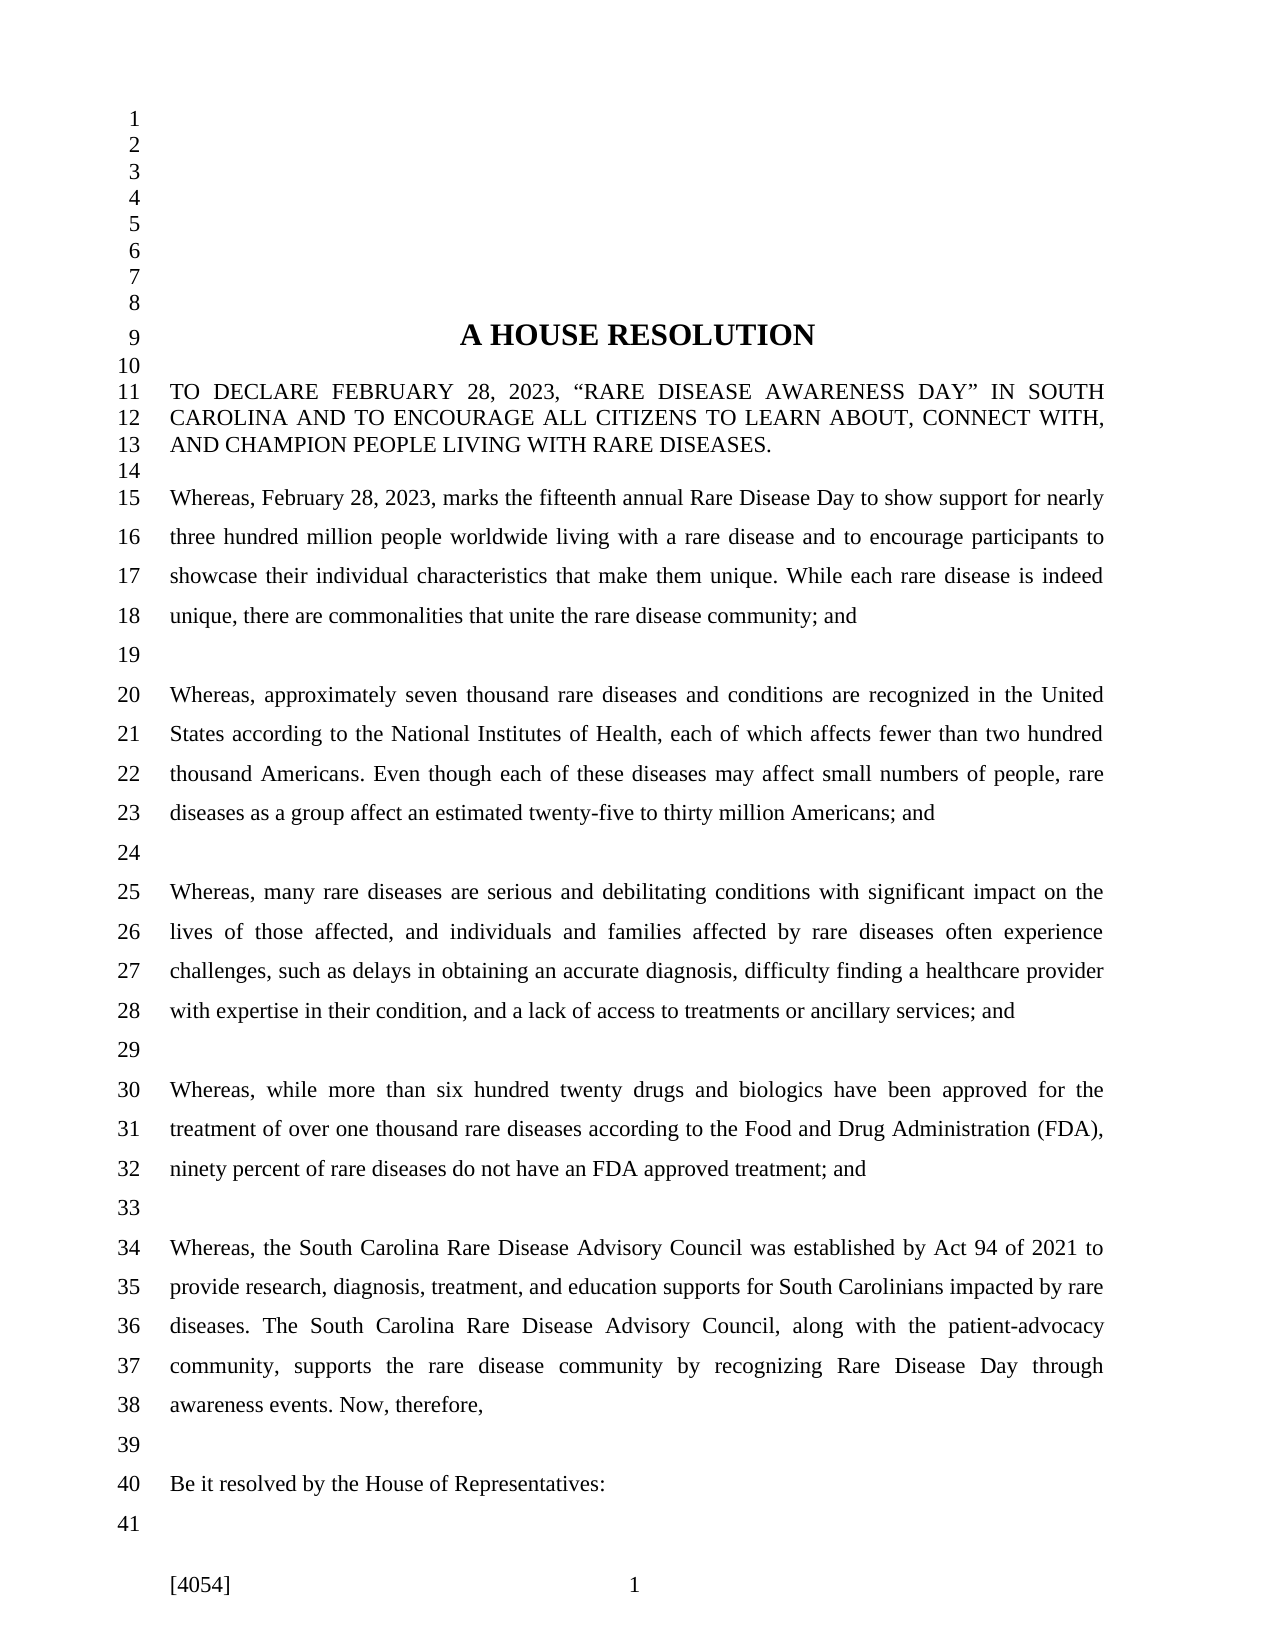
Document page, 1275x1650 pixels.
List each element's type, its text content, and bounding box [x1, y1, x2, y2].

text A RESOLUTION [169, 316, 1106, 352]
text Be it resolved by the : [169, 1471, 1106, 1497]
text Whereas, approximately seven thousand rare diseases and conditions are recognized in the United States according to the National Institutes of Health, each of which affects fewer than two hundred thousand Americans. Even though each of these diseases may affect small numbers of people, rare diseases as a group affect an estimated twenty-five to thirty million Americans; and [169, 681, 1106, 826]
text Whereas, while more than six hundred twenty drugs and biologics have been approved for the treatment of over one thousand rare diseases according to the Food and Drug Administration (FDA), ninety percent of rare diseases do not have an FDA approved treatment; and [169, 1076, 1106, 1181]
text Whereas, the South Carolina Rare Disease Advisory Council was established by Act 94 of 2021 to provide research, diagnosis, treatment, and education supports for South Carolinians impacted by rare diseases. The South Carolina Rare Disease Advisory Council, along with the patient-advocacy community, supports the rare disease community by recognizing Rare Disease Day through awareness events. Now, therefore, [169, 1234, 1106, 1418]
text Whereas, many rare diseases are serious and debilitating conditions with significant impact on the lives of those affected, and individuals and families affected by rare diseases often experience challenges, such as delays in obtaining an accurate diagnosis, difficulty finding a healthcare provider with expertise in their condition, and a lack of access to treatments or ancillary services; and [169, 878, 1106, 1023]
text Whereas, February 28, 2023, marks the fifteenth annual Rare Disease Day to show support for nearly three hundred million people worldwide living with a rare disease and to encourage participants to showcase their individual characteristics that make them unique. While each rare disease is indeed unique, there are commonalities that unite the rare disease community; and [169, 483, 1106, 628]
